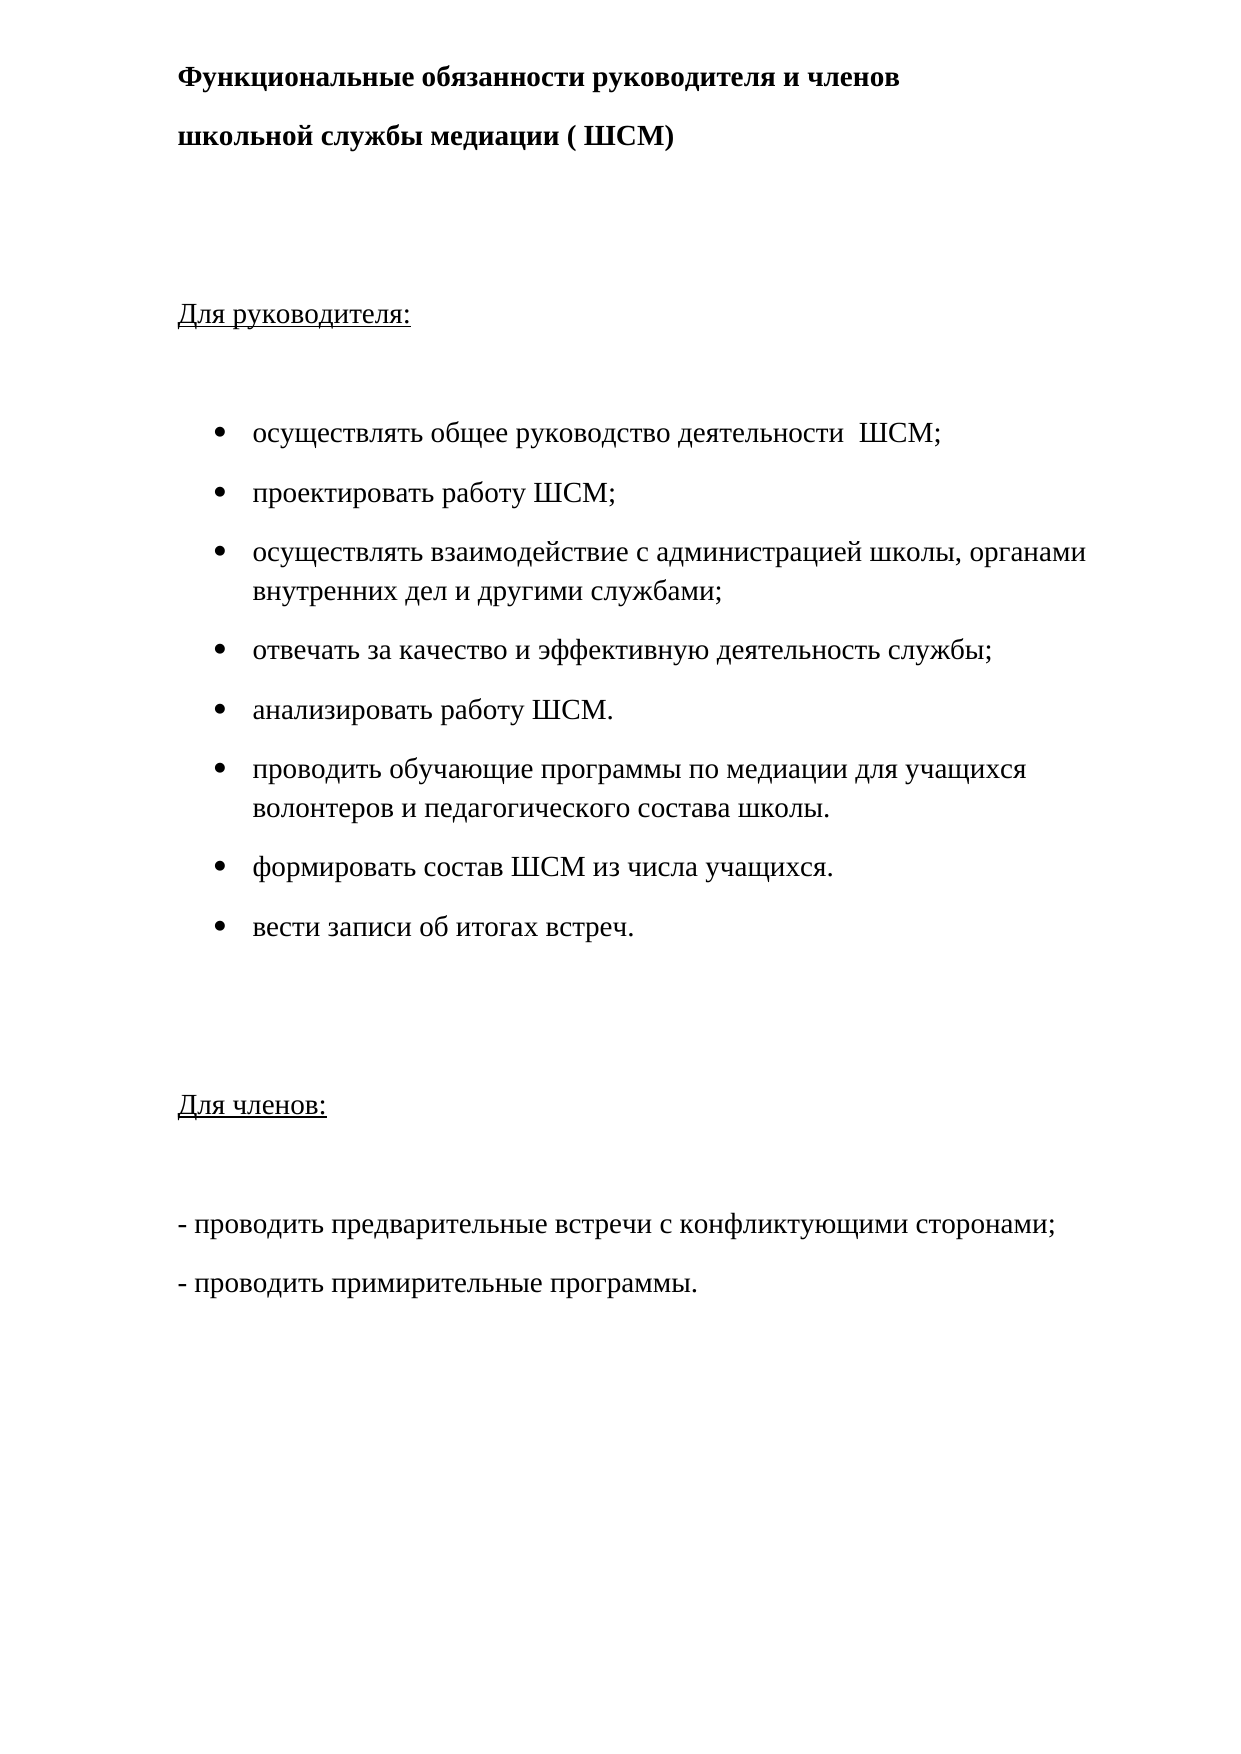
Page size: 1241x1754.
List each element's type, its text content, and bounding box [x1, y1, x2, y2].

text Функциональные обязанности руководителя и членов [177, 59, 1152, 93]
list проводить обучающие программы по медиации для учащихся волонтеров и педагогического состава школы. [215, 751, 1152, 823]
list проектировать работу ШСМ; [215, 475, 1152, 508]
list отвечать за качество и эффективную деятельность службы; [215, 632, 1152, 666]
list формировать состав ШСМ из числа учащихся. [215, 849, 1152, 883]
text Для членов: [177, 1087, 1152, 1121]
list анализировать работу ШСМ. [215, 692, 1152, 726]
list вести записи об итогах встреч. [215, 909, 1152, 942]
list осуществлять взаимодействие с администрацией школы, органами внутренних дел и другими службами; [215, 534, 1152, 607]
text - проводить предварительные встречи с конфликтующими сторонами; [177, 1206, 1152, 1239]
text Для руководителя: [177, 297, 1152, 330]
text - проводить примирительные программы. [177, 1265, 1152, 1299]
list осуществлять общее руководство деятельности ШСМ; [215, 415, 1152, 449]
text школьной службы медиации ( ШСМ) [177, 118, 1152, 152]
